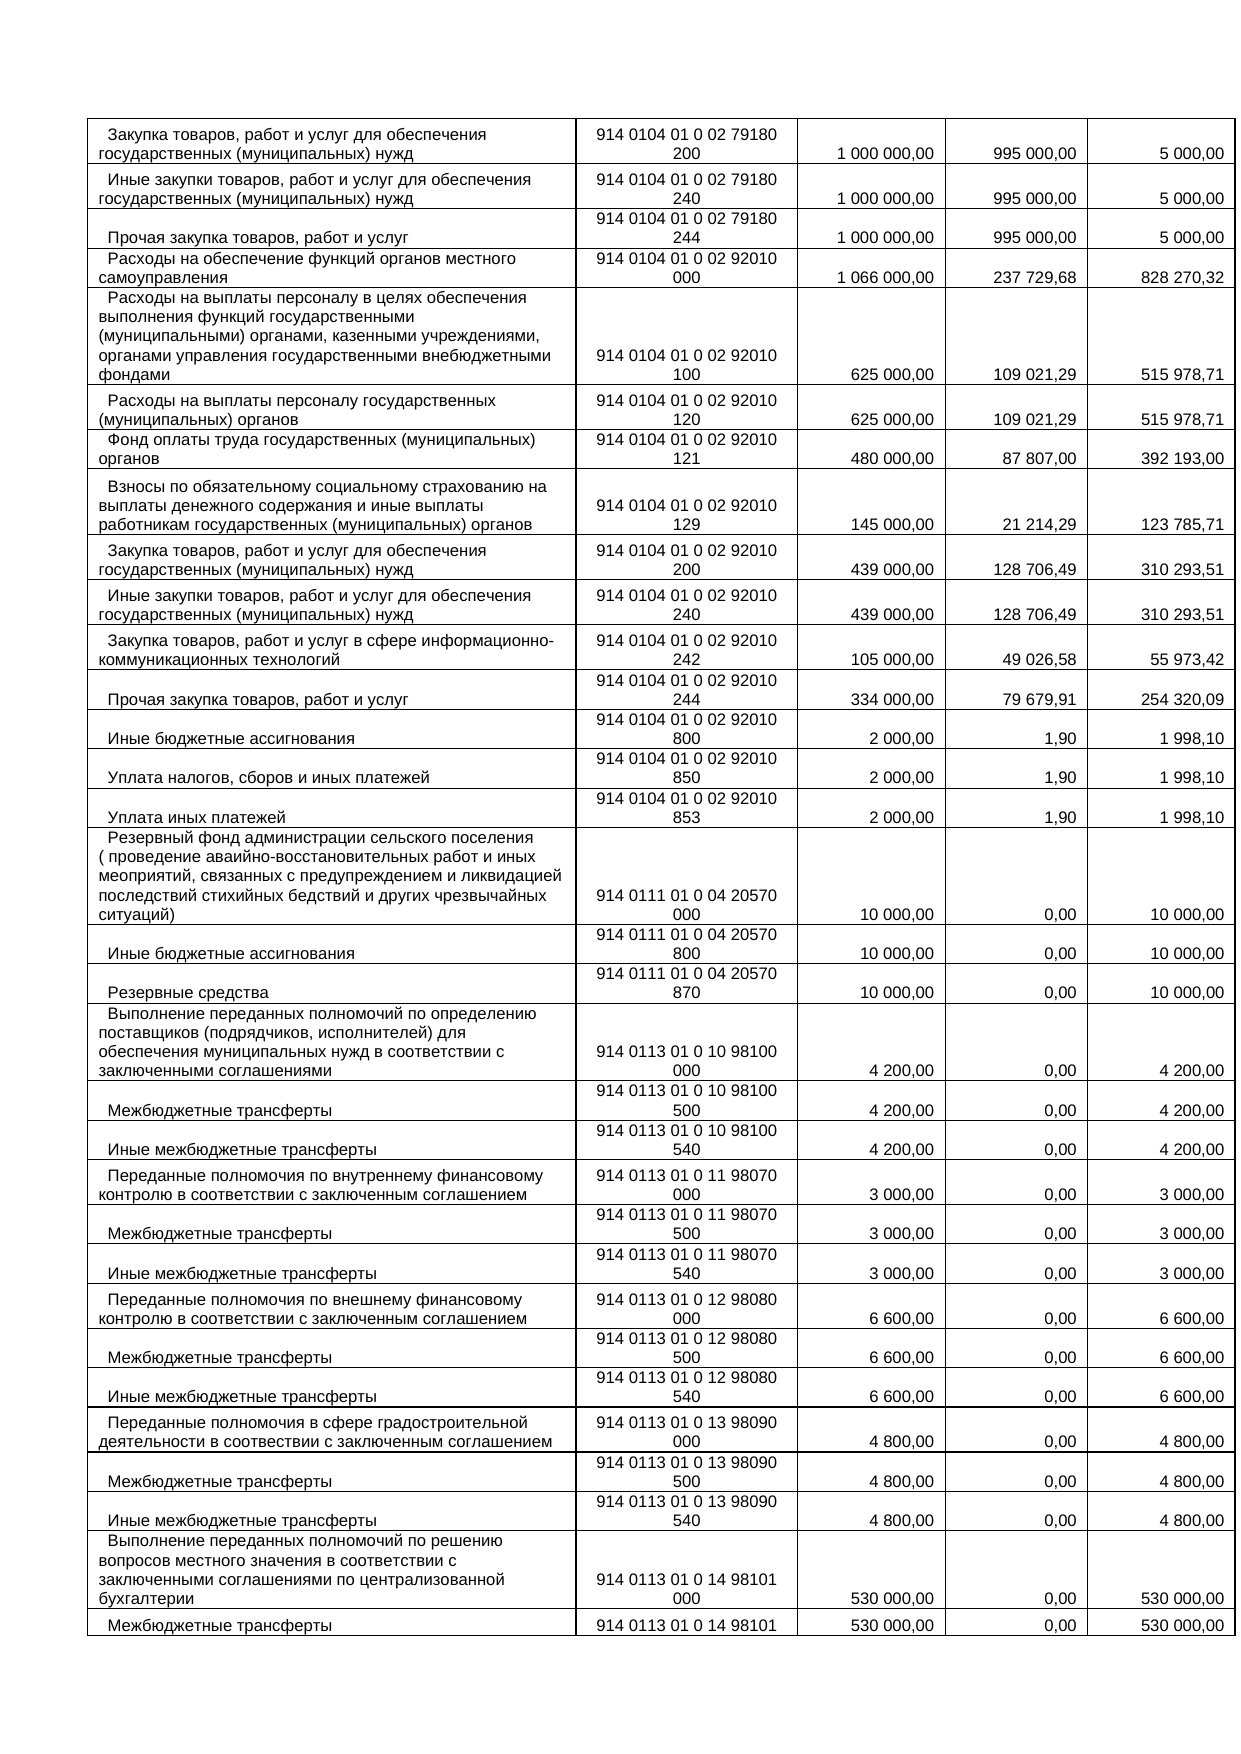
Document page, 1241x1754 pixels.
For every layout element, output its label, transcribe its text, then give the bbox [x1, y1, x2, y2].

table_cell 914 0104 01 0 02 92010 129 [577, 469, 797, 534]
table_cell Переданные полномочия по внешнему финансовому контролю в соответствии с заключенным соглашением [88, 1284, 575, 1328]
table_cell 914 0113 01 0 10 98100 540 [577, 1121, 797, 1159]
table_cell 2 000,00 [798, 710, 945, 748]
table_cell 4 200,00 [798, 1004, 945, 1080]
table_cell 914 0104 01 0 02 92010 800 [577, 710, 797, 748]
table_cell Иные межбюджетные трансферты [88, 1121, 575, 1159]
table_cell 914 0111 01 0 04 20570 870 [577, 964, 797, 1002]
table_cell 0,00 [946, 828, 1087, 924]
table_cell Закупка товаров, работ и услуг для обеспечения государственных (муниципальных) нужд [88, 535, 575, 579]
table_cell Фонд оплаты труда государственных (муниципальных) органов [88, 430, 575, 468]
table_cell 109 021,29 [946, 385, 1087, 429]
table_cell 4 200,00 [1088, 1081, 1234, 1119]
table_cell 1 000 000,00 [798, 209, 945, 247]
table_cell 0,00 [946, 964, 1087, 1002]
table_cell 914 0111 01 0 04 20570 800 [577, 925, 797, 963]
table_cell Иные бюджетные ассигнования [88, 925, 575, 963]
table_cell Межбюджетные трансферты [88, 1453, 575, 1491]
table_cell 4 800,00 [798, 1408, 945, 1451]
table_cell 10 000,00 [1088, 964, 1234, 1002]
table_cell 392 193,00 [1088, 430, 1234, 468]
table_cell 4 800,00 [1088, 1492, 1234, 1530]
table_cell Иные закупки товаров, работ и услуг для обеспечения государственных (муниципальных) нужд [88, 580, 575, 624]
table_cell 439 000,00 [798, 535, 945, 579]
table_cell 0,00 [946, 1121, 1087, 1159]
table_cell 310 293,51 [1088, 535, 1234, 579]
table_cell 914 0104 01 0 02 92010 100 [577, 288, 797, 384]
table_cell 128 706,49 [946, 580, 1087, 624]
table_cell 914 0104 01 0 02 92010 850 [577, 749, 797, 787]
table_cell Уплата налогов, сборов и иных платежей [88, 749, 575, 787]
table_cell 515 978,71 [1088, 288, 1234, 384]
table_cell Переданные полномочия в сфере градостроительной деятельности в соотвествии с заключенным соглашением [88, 1408, 575, 1451]
table_cell Иные бюджетные ассигнования [88, 710, 575, 748]
table_cell 914 0113 01 0 11 98070 000 [577, 1160, 797, 1204]
table_cell Иные межбюджетные трансферты [88, 1492, 575, 1530]
table_cell 5 000,00 [1088, 209, 1234, 247]
table_cell Резервный фонд администрации сельского поселения ( проведение аваийно-восстановительных работ и иных меоприятий, связанных с предупреждением и ликвидацией последствий стихийных бедствий и других чрезвычайных ситуаций) [88, 828, 575, 924]
table_cell Выполнение переданных полномочий по определению поставщиков (подрядчиков, исполнителей) для обеспечения муниципальных нужд в соответствии с заключенными соглашениями [88, 1004, 575, 1080]
table_cell 1 998,10 [1088, 710, 1234, 748]
table_cell 914 0113 01 0 13 98090 000 [577, 1408, 797, 1451]
table_cell 914 0104 01 0 02 92010 853 [577, 789, 797, 827]
table_cell 0,00 [946, 1244, 1087, 1283]
table_cell 914 0104 01 0 02 92010 121 [577, 430, 797, 468]
table_cell 145 000,00 [798, 469, 945, 534]
table_cell 530 000,00 [798, 1531, 945, 1608]
table_cell 530 000,00 [798, 1609, 945, 1635]
table_cell 2 000,00 [798, 789, 945, 827]
table_cell 10 000,00 [798, 925, 945, 963]
table_cell 439 000,00 [798, 580, 945, 624]
table_cell 237 729,68 [946, 249, 1087, 287]
table_cell Уплата иных платежей [88, 789, 575, 827]
table_cell 3 000,00 [1088, 1160, 1234, 1204]
table_cell 914 0113 01 0 11 98070 540 [577, 1244, 797, 1283]
table_cell 995 000,00 [946, 119, 1087, 163]
table_cell 6 600,00 [1088, 1368, 1234, 1406]
table_cell 1 998,10 [1088, 789, 1234, 827]
table_cell 4 800,00 [798, 1453, 945, 1491]
table_cell 254 320,09 [1088, 670, 1234, 709]
table_cell 914 0113 01 0 10 98100 500 [577, 1081, 797, 1119]
table_cell 625 000,00 [798, 385, 945, 429]
table_cell 3 000,00 [798, 1160, 945, 1204]
table_cell 914 0113 01 0 12 98080 000 [577, 1284, 797, 1328]
table_cell Расходы на обеспечение функций органов местного самоуправления [88, 249, 575, 287]
table_cell 6 600,00 [798, 1284, 945, 1328]
table_cell Выполнение переданных полномочий по решению вопросов местного значения в соответствии с заключенными соглашениями по централизованной бухгалтерии [88, 1531, 575, 1608]
table_cell 828 270,32 [1088, 249, 1234, 287]
table_cell 5 000,00 [1088, 164, 1234, 208]
table_cell 334 000,00 [798, 670, 945, 709]
table_cell 87 807,00 [946, 430, 1087, 468]
table_cell 10 000,00 [1088, 925, 1234, 963]
table_cell 6 600,00 [1088, 1284, 1234, 1328]
table_cell Прочая закупка товаров, работ и услуг [88, 209, 575, 247]
table_cell 2 000,00 [798, 749, 945, 787]
table_cell 0,00 [946, 1081, 1087, 1119]
table_cell 0,00 [946, 1160, 1087, 1204]
table_cell 3 000,00 [1088, 1244, 1234, 1283]
table_cell 0,00 [946, 925, 1087, 963]
table_cell 914 0104 01 0 02 92010 120 [577, 385, 797, 429]
table_cell 0,00 [946, 1609, 1087, 1635]
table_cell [88, 1609, 575, 1635]
table_cell Резервные средства [88, 964, 575, 1002]
table_cell 0,00 [946, 1329, 1087, 1367]
table_cell 914 0104 01 0 02 92010 244 [577, 670, 797, 709]
table_cell 995 000,00 [946, 164, 1087, 208]
table_cell Иные межбюджетные трансферты [88, 1368, 575, 1406]
table_cell 10 000,00 [1088, 828, 1234, 924]
table_cell 10 000,00 [798, 828, 945, 924]
table_cell 0,00 [946, 1492, 1087, 1530]
table_cell 21 214,29 [946, 469, 1087, 534]
table_cell 3 000,00 [1088, 1205, 1234, 1243]
table_cell 914 0113 01 0 12 98080 500 [577, 1329, 797, 1367]
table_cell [577, 1609, 797, 1635]
table_cell 515 978,71 [1088, 385, 1234, 429]
table_cell Расходы на выплаты персоналу государственных (муниципальных) органов [88, 385, 575, 429]
table_cell 4 200,00 [798, 1081, 945, 1119]
table_cell 6 600,00 [798, 1368, 945, 1406]
table_cell Прочая закупка товаров, работ и услуг [88, 670, 575, 709]
table_cell 3 000,00 [798, 1244, 945, 1283]
table_cell 1 998,10 [1088, 749, 1234, 787]
table_cell 105 000,00 [798, 625, 945, 669]
table_cell 914 0113 01 0 13 98090 500 [577, 1453, 797, 1491]
table_cell 109 021,29 [946, 288, 1087, 384]
table_cell 4 800,00 [1088, 1408, 1234, 1451]
table_cell 0,00 [946, 1205, 1087, 1243]
table_cell Закупка товаров, работ и услуг в сфере информационно-коммуникационных технологий [88, 625, 575, 669]
table_cell 1,90 [946, 789, 1087, 827]
table_cell 79 679,91 [946, 670, 1087, 709]
table_cell 914 0104 01 0 02 92010 200 [577, 535, 797, 579]
table_cell 480 000,00 [798, 430, 945, 468]
table_cell 10 000,00 [798, 964, 945, 1002]
table_cell 310 293,51 [1088, 580, 1234, 624]
table_cell 0,00 [946, 1531, 1087, 1608]
table_cell Иные закупки товаров, работ и услуг для обеспечения государственных (муниципальных) нужд [88, 164, 575, 208]
table_cell 0,00 [946, 1004, 1087, 1080]
table_cell Закупка товаров, работ и услуг для обеспечения государственных (муниципальных) нужд [88, 119, 575, 163]
table_cell Межбюджетные трансферты [88, 1205, 575, 1243]
table_cell 625 000,00 [798, 288, 945, 384]
table_cell 4 200,00 [1088, 1004, 1234, 1080]
table_cell 1 000 000,00 [798, 164, 945, 208]
table_cell 0,00 [946, 1284, 1087, 1328]
table_cell 6 600,00 [798, 1329, 945, 1367]
table_cell 1 066 000,00 [798, 249, 945, 287]
table_cell 914 0104 01 0 02 79180 240 [577, 164, 797, 208]
table_cell 914 0104 01 0 02 92010 240 [577, 580, 797, 624]
table_cell 914 0113 01 0 11 98070 500 [577, 1205, 797, 1243]
table_cell 4 200,00 [798, 1121, 945, 1159]
table_cell 914 0113 01 0 10 98100 000 [577, 1004, 797, 1080]
table_cell 530 000,00 [1088, 1609, 1234, 1635]
table_cell Межбюджетные трансферты [88, 1081, 575, 1119]
table_cell 914 0104 01 0 02 92010 000 [577, 249, 797, 287]
table_cell 4 800,00 [1088, 1453, 1234, 1491]
table_cell Межбюджетные трансферты [88, 1329, 575, 1367]
table_cell 4 200,00 [1088, 1121, 1234, 1159]
table_cell 914 0113 01 0 14 98101 000 [577, 1531, 797, 1608]
table_cell Переданные полномочия по внутреннему финансовому контролю в соответствии с заключенным соглашением [88, 1160, 575, 1204]
table_cell 6 600,00 [1088, 1329, 1234, 1367]
table_cell 5 000,00 [1088, 119, 1234, 163]
table_cell 1,90 [946, 710, 1087, 748]
table_cell 0,00 [946, 1368, 1087, 1406]
table_cell 3 000,00 [798, 1205, 945, 1243]
table_cell Иные межбюджетные трансферты [88, 1244, 575, 1283]
table_cell 530 000,00 [1088, 1531, 1234, 1608]
table_cell 914 0111 01 0 04 20570 000 [577, 828, 797, 924]
table_cell 914 0104 01 0 02 92010 242 [577, 625, 797, 669]
table_cell 914 0113 01 0 12 98080 540 [577, 1368, 797, 1406]
table_cell 128 706,49 [946, 535, 1087, 579]
table_cell 55 973,42 [1088, 625, 1234, 669]
table_cell 914 0104 01 0 02 79180 200 [577, 119, 797, 163]
table_cell 914 0104 01 0 02 79180 244 [577, 209, 797, 247]
table_cell 0,00 [946, 1408, 1087, 1451]
table_cell 1 000 000,00 [798, 119, 945, 163]
table_cell 123 785,71 [1088, 469, 1234, 534]
table_cell 4 800,00 [798, 1492, 945, 1530]
table_cell 49 026,58 [946, 625, 1087, 669]
table_cell Взносы по обязательному социальному страхованию на выплаты денежного содержания и иные выплаты работникам государственных (муниципальных) органов [88, 469, 575, 534]
table_cell 995 000,00 [946, 209, 1087, 247]
table_cell 914 0113 01 0 13 98090 540 [577, 1492, 797, 1530]
table_cell 0,00 [946, 1453, 1087, 1491]
table_cell 1,90 [946, 749, 1087, 787]
